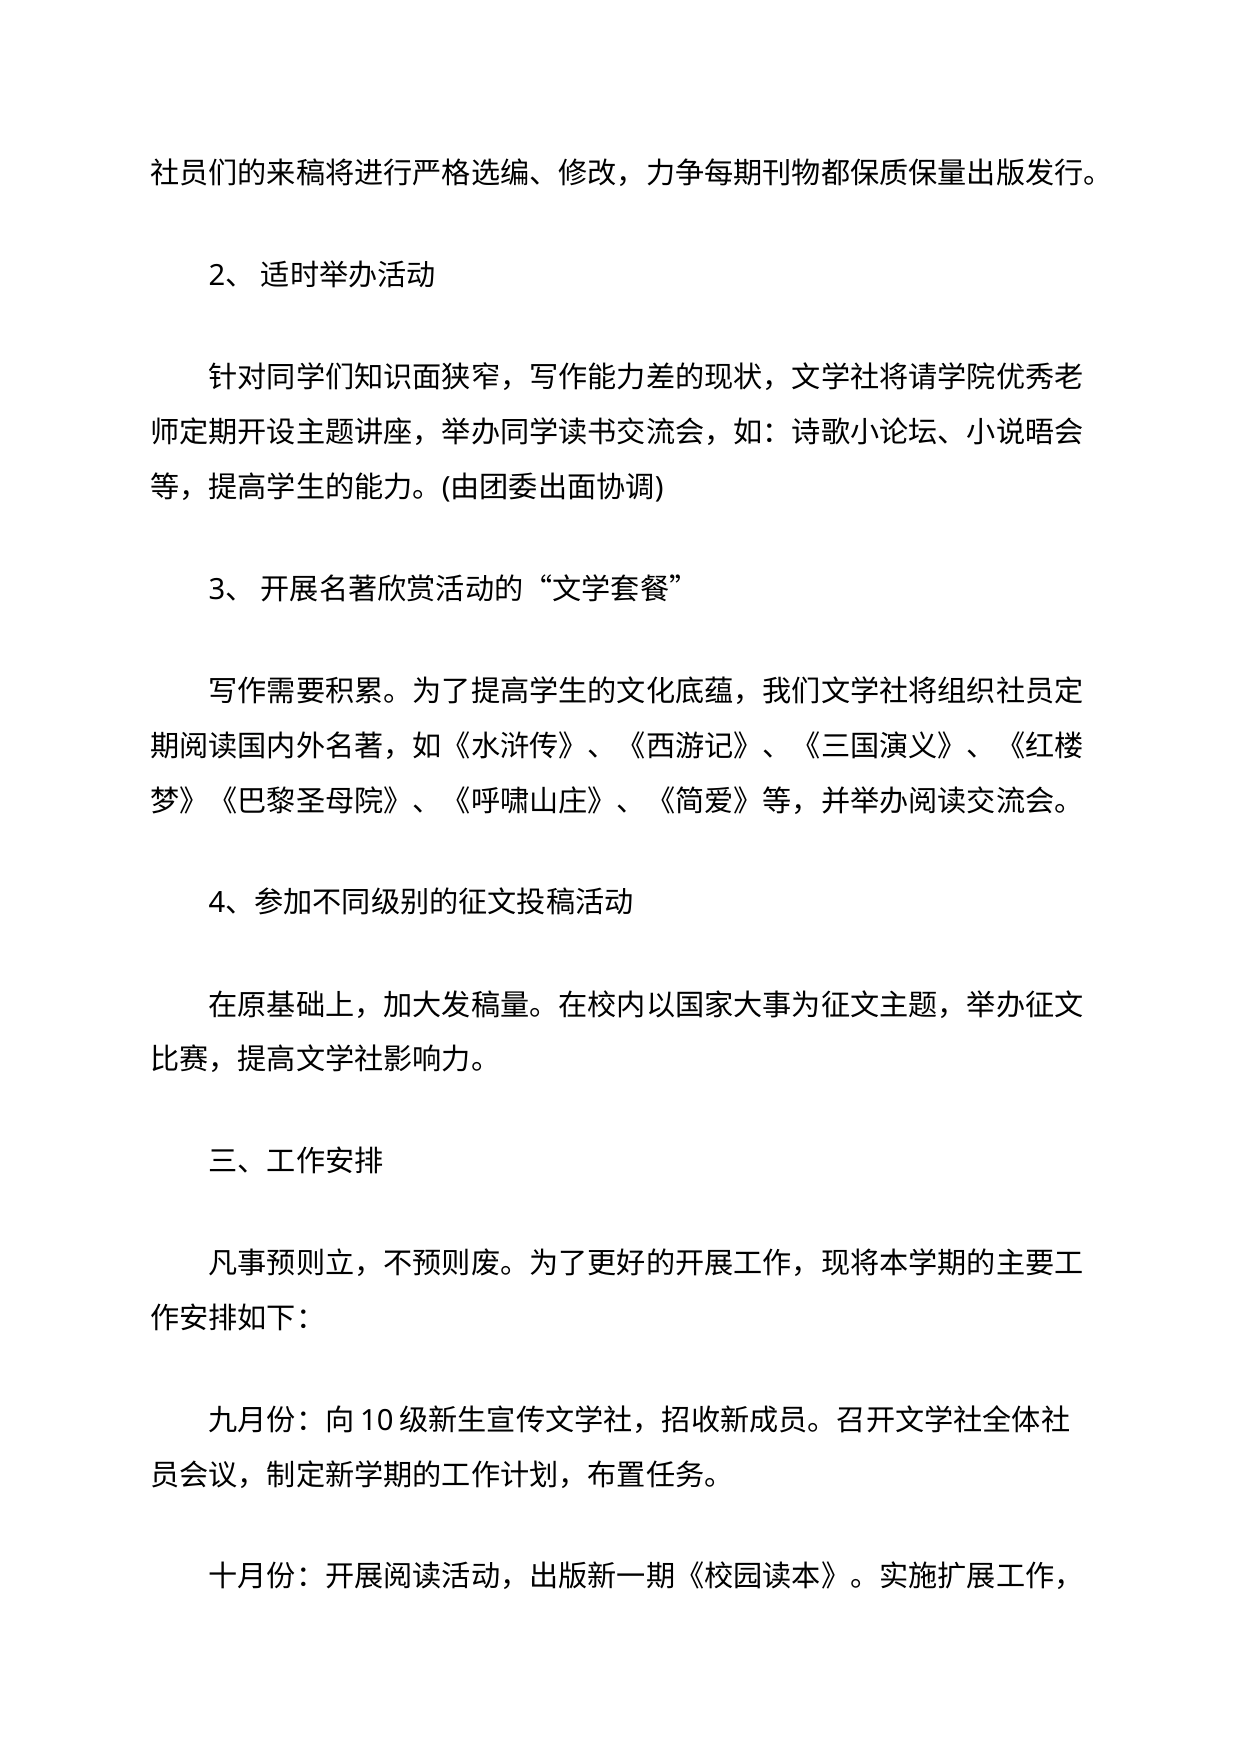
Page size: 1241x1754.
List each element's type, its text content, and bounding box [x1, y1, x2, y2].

text 4、参加不同级别的征文投稿活动 [150, 879, 1090, 921]
text 2、 适时举办活动 [150, 252, 1090, 294]
text 凡事预则立，不预则废。为了更好的开展工作，现将本学期的主要工作安排如下： [150, 1239, 1090, 1337]
text 针对同学们知识面狭窄，写作能力差的现状，文学社将请学院优秀老师定期开设主题讲座，举办同学读书交流会，如：诗歌小论坛、小说晤会等，提高学生的能力。(由团委出面协调) [150, 354, 1090, 506]
text 3、 开展名著欣赏活动的“文学套餐” [150, 566, 1090, 608]
text 写作需要积累。为了提高学生的文化底蕴，我们文学社将组织社员定期阅读国内外名著，如《水浒传》、《西游记》、《三国演义》、《红楼梦》《巴黎圣母院》、《呼啸山庄》、《简爱》等，并举办阅读交流会。 [150, 667, 1090, 819]
text 三、工作安排 [150, 1138, 1090, 1180]
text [150, 150, 1090, 192]
text 九月份：向10级新生宣传文学社，招收新成员。召开文学社全体社员会议，制定新学期的工作计划，布置任务。 [150, 1396, 1090, 1493]
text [150, 1553, 1090, 1595]
text 在原基础上，加大发稿量。在校内以国家大事为征文主题，举办征文比赛，提高文学社影响力。 [150, 981, 1090, 1078]
